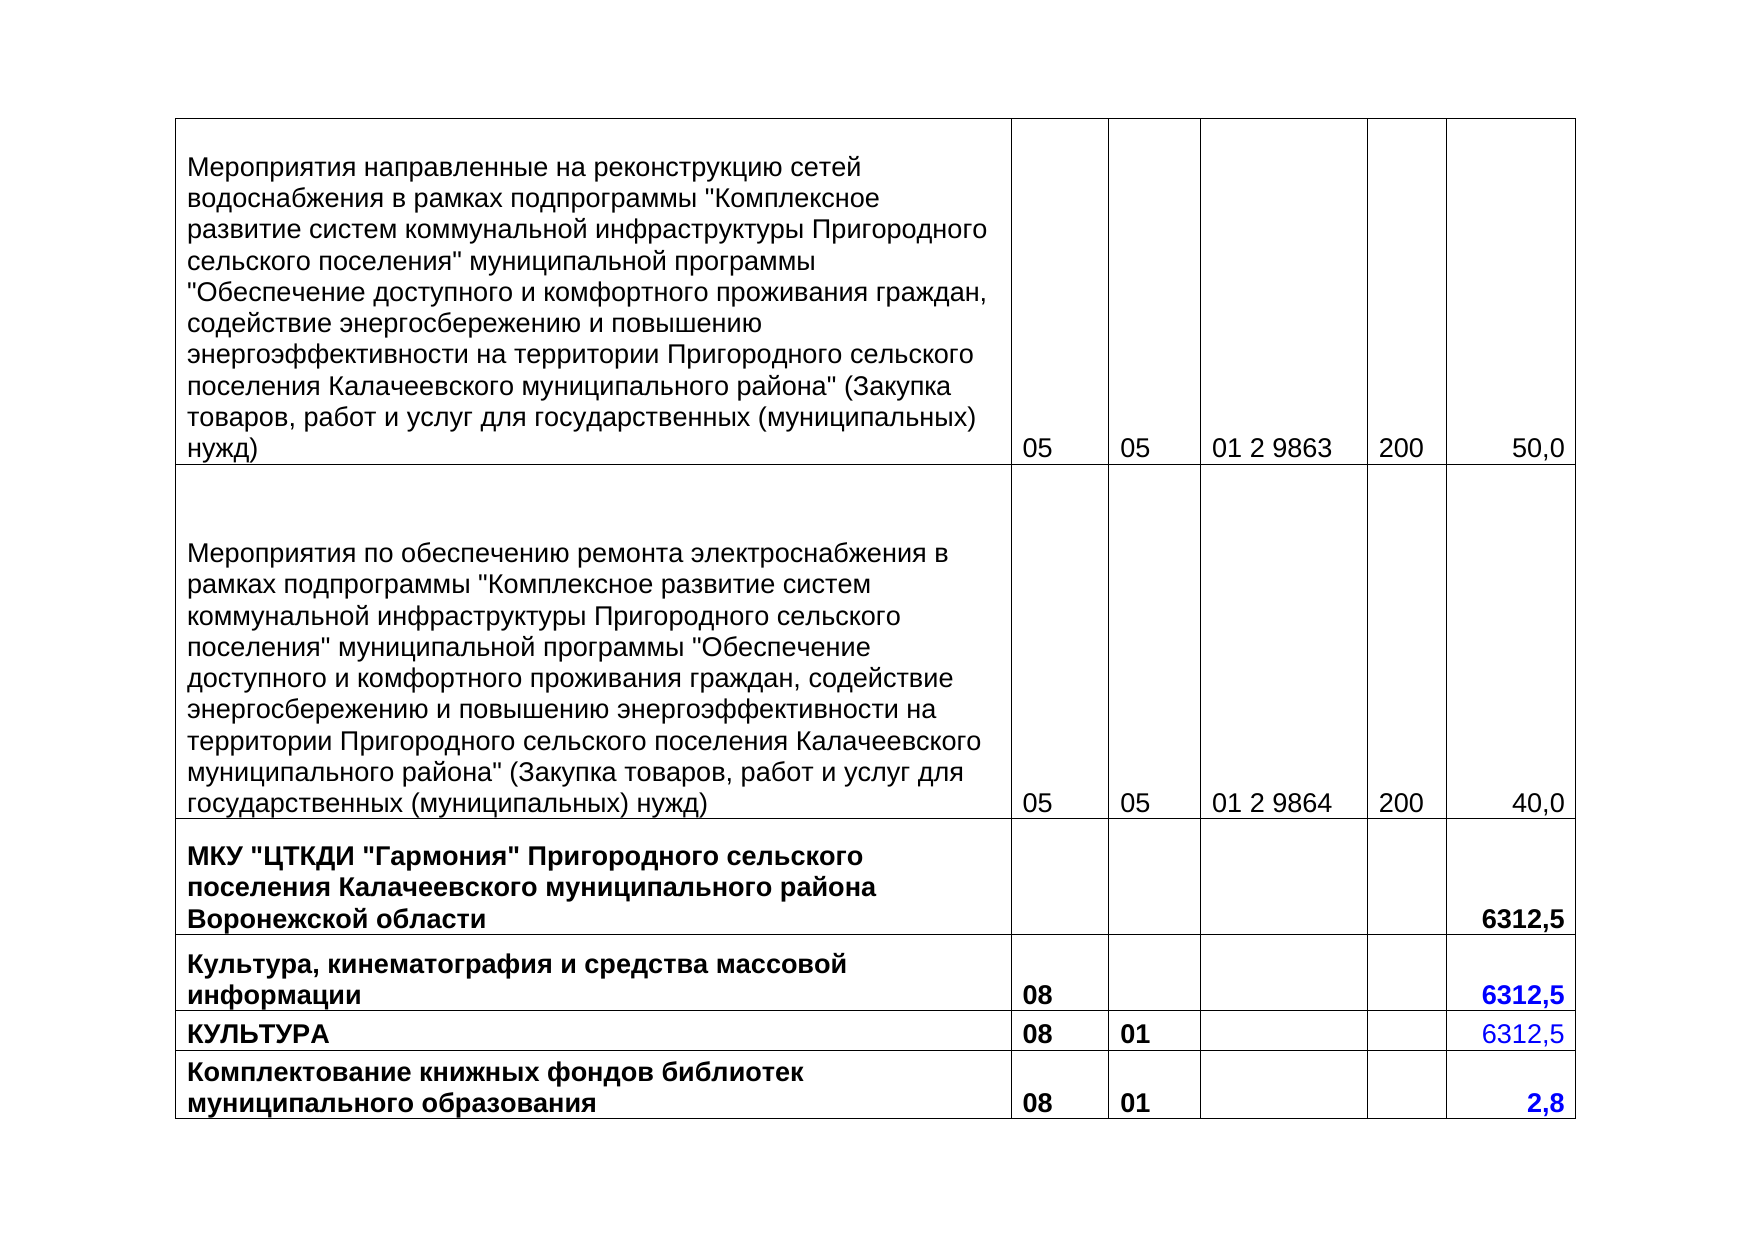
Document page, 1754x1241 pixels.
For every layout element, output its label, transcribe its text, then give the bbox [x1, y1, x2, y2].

table_cell 01 2 9864 [1201, 465, 1367, 818]
table_cell 01 [1109, 1011, 1200, 1049]
table_cell [1012, 819, 1108, 934]
table_cell 01 2 9863 [1201, 119, 1367, 463]
table_cell Комплектование книжных фондов библиотек муниципального образования [176, 1051, 1011, 1118]
table_cell КУЛЬТУРА [176, 1011, 1011, 1049]
table_cell 40,0 [1447, 465, 1575, 818]
table_cell 05 [1109, 465, 1200, 818]
table_cell 6312,5 [1447, 935, 1575, 1010]
table_cell [1368, 1051, 1446, 1118]
table_cell 05 [1012, 119, 1108, 463]
table_cell 05 [1012, 465, 1108, 818]
table_cell 05 [1109, 119, 1200, 463]
table_cell [1368, 935, 1446, 1010]
table_cell 08 [1012, 1011, 1108, 1049]
table_cell [1201, 1051, 1367, 1118]
table_cell Мероприятия направленные на реконструкцию сетей водоснабжения в рамках подпрограммы "Комплексное развитие систем коммунальной инфраструктуры Пригородного сельского поселения" муниципальной программы "Обеспечение доступного и комфортного проживания граждан, содействие энергосбережению и повышению энергоэффективности на территории Пригородного сельского поселения Калачеевского муниципального района" (Закупка товаров, работ и услуг для государственных (муниципальных) нужд) [176, 119, 1011, 463]
table_cell 01 [1109, 1051, 1200, 1118]
table_cell 08 [1012, 1051, 1108, 1118]
table_cell [1201, 819, 1367, 934]
table_cell Мероприятия по обеспечению ремонта электроснабжения в рамках подпрограммы "Комплексное развитие систем коммунальной инфраструктуры Пригородного сельского поселения" муниципальной программы "Обеспечение доступного и комфортного проживания граждан, содействие энергосбережению и повышению энергоэффективности на территории Пригородного сельского поселения Калачеевского муниципального района" (Закупка товаров, работ и услуг для государственных (муниципальных) нужд) [176, 465, 1011, 818]
table_cell МКУ "ЦТКДИ "Гармония" Пригородного сельского поселения Калачеевского муниципального района Воронежской области [176, 819, 1011, 934]
table_cell [1368, 1011, 1446, 1049]
table_cell Культура, кинематография и средства массовой информации [176, 935, 1011, 1010]
table_cell 6312,5 [1447, 819, 1575, 934]
table_cell [1109, 819, 1200, 934]
table_cell 08 [1012, 935, 1108, 1010]
table_cell [1201, 935, 1367, 1010]
table_cell 200 [1368, 465, 1446, 818]
table_cell 2,8 [1447, 1051, 1575, 1118]
table_cell [1109, 935, 1200, 1010]
table_cell [1201, 1011, 1367, 1049]
table_cell 6312,5 [1447, 1011, 1575, 1049]
table_cell 200 [1368, 119, 1446, 463]
table_cell 50,0 [1447, 119, 1575, 463]
table_cell [1368, 819, 1446, 934]
